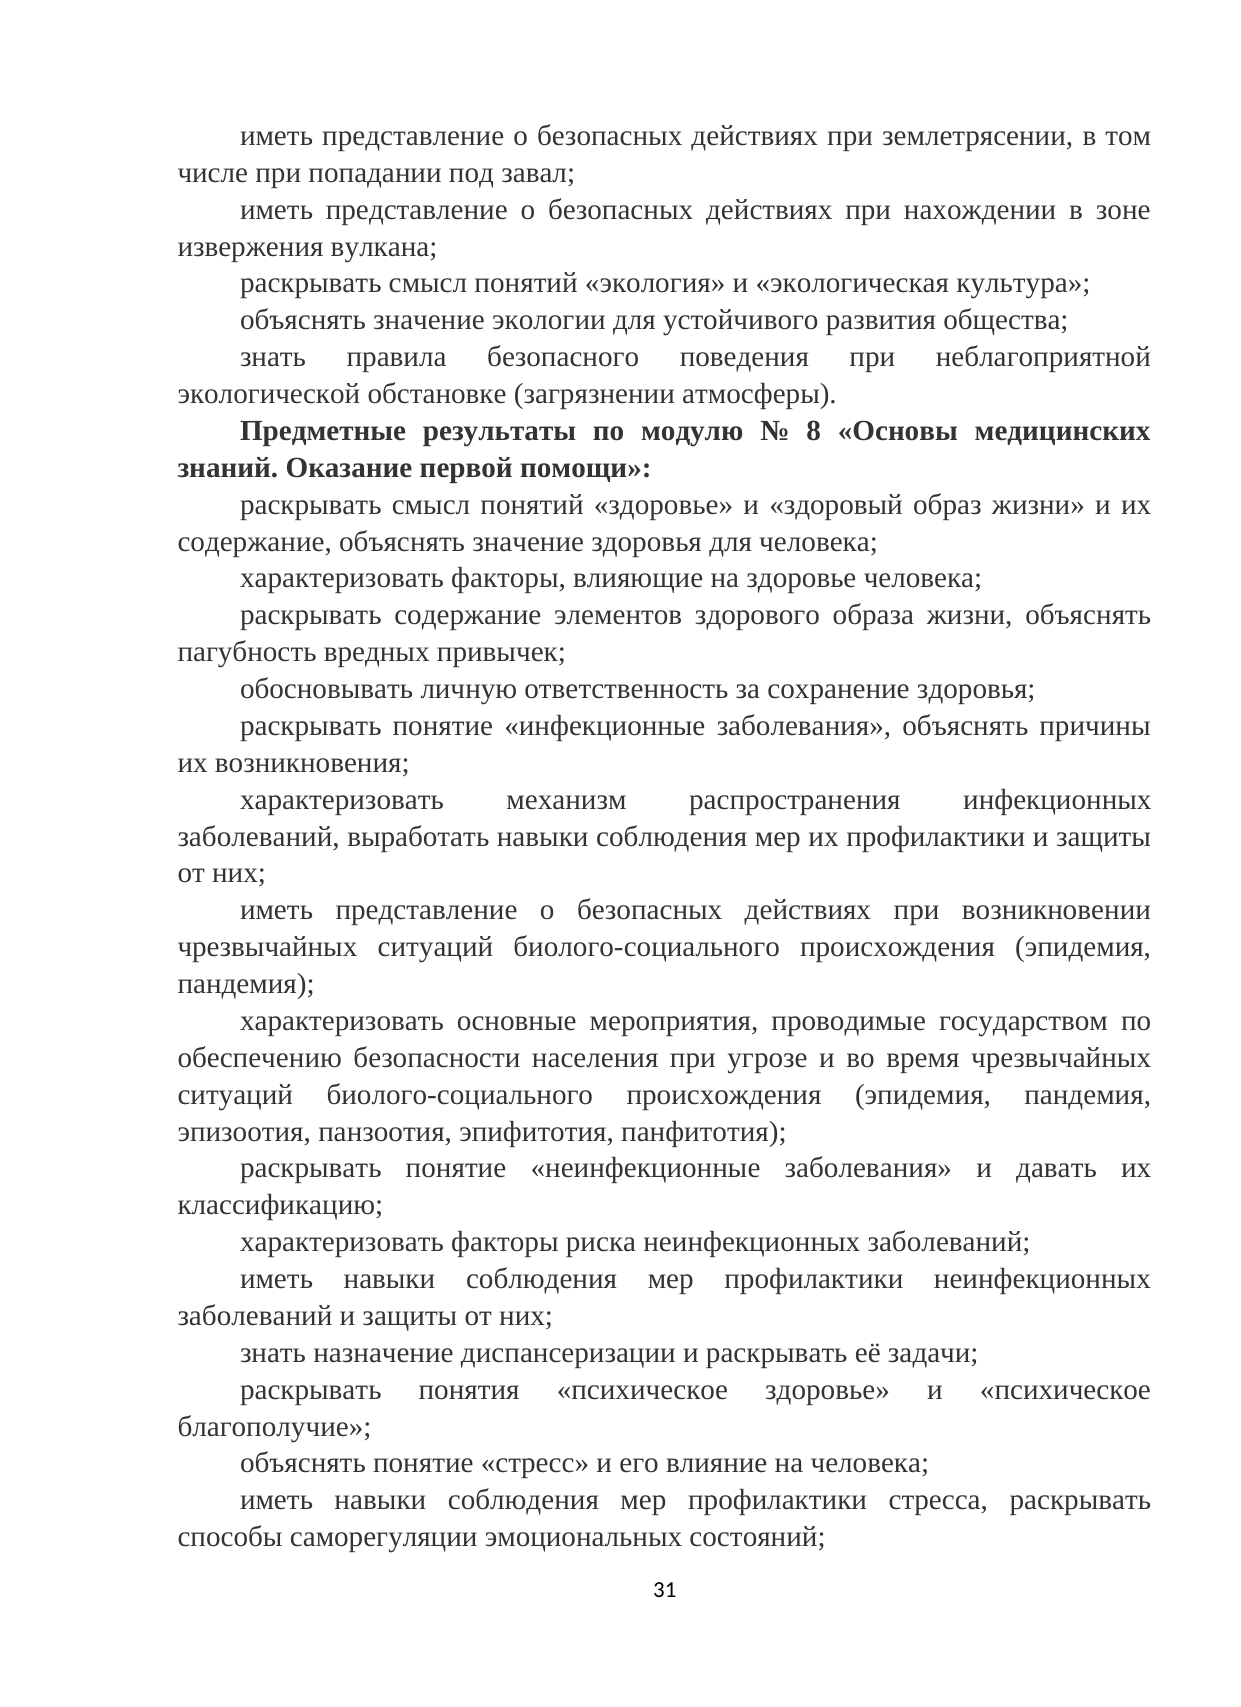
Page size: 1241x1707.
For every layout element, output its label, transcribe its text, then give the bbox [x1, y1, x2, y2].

text раскрывать смысл понятий «экология» и «экологическая культура»; [177, 266, 1152, 299]
text раскрывать смысл понятий «здоровье» и «здоровый образ жизни» и их содержание, объяснять значение здоровья для человека; [177, 487, 1152, 557]
text иметь представление о безопасных действиях при нахождении в зоне извержения вулкана; [177, 192, 1152, 262]
text раскрывать понятия «психическое здоровье» и «психическое благополучие»; [177, 1372, 1152, 1442]
text знать назначение диспансеризации и раскрывать её задачи; [177, 1335, 1152, 1368]
text характеризовать факторы риска неинфекционных заболеваний; [177, 1224, 1152, 1258]
text раскрывать понятие «инфекционные заболевания», объяснять причины их возникновения; [177, 708, 1152, 778]
text иметь представление о безопасных действиях при возникновении чрезвычайных ситуаций биолого-социального происхождения (эпидемия, пандемия); [177, 892, 1152, 1000]
text иметь представление о безопасных действиях при землетрясении, в том числе при попадании под завал; [177, 118, 1152, 188]
text иметь навыки соблюдения мер профилактики неинфекционных заболеваний и защиты от них; [177, 1261, 1152, 1332]
text характеризовать основные мероприятия, проводимые государством по обеспечению безопасности населения при угрозе и во время чрезвычайных ситуаций биолого-социального происхождения (эпидемия, пандемия, эпизоотия, панзоотия, эпифитотия, панфитотия); [177, 1003, 1152, 1147]
text раскрывать понятие «неинфекционные заболевания» и давать их классификацию; [177, 1151, 1152, 1221]
text характеризовать механизм распространения инфекционных заболеваний, выработать навыки соблюдения мер их профилактики и защиты от них; [177, 782, 1152, 889]
text обосновывать личную ответственность за сохранение здоровья; [177, 671, 1152, 705]
text знать правила безопасного поведения при неблагоприятной экологической обстановке (загрязнении атмосферы). [177, 339, 1152, 410]
text объяснять значение экологии для устойчивого развития общества; [177, 302, 1152, 336]
text раскрывать содержание элементов здорового образа жизни, объяснять пагубность вредных привычек; [177, 597, 1152, 668]
text иметь навыки соблюдения мер профилактики стресса, раскрывать способы саморегуляции эмоциональных состояний; [177, 1482, 1152, 1553]
text Предметные результаты по модулю № 8 «Основы медицинских знаний. Оказание первой помощи»: [177, 413, 1152, 483]
text объяснять понятие «стресс» и его влияние на человека; [177, 1446, 1152, 1479]
text характеризовать факторы, влияющие на здоровье человека; [177, 561, 1152, 594]
